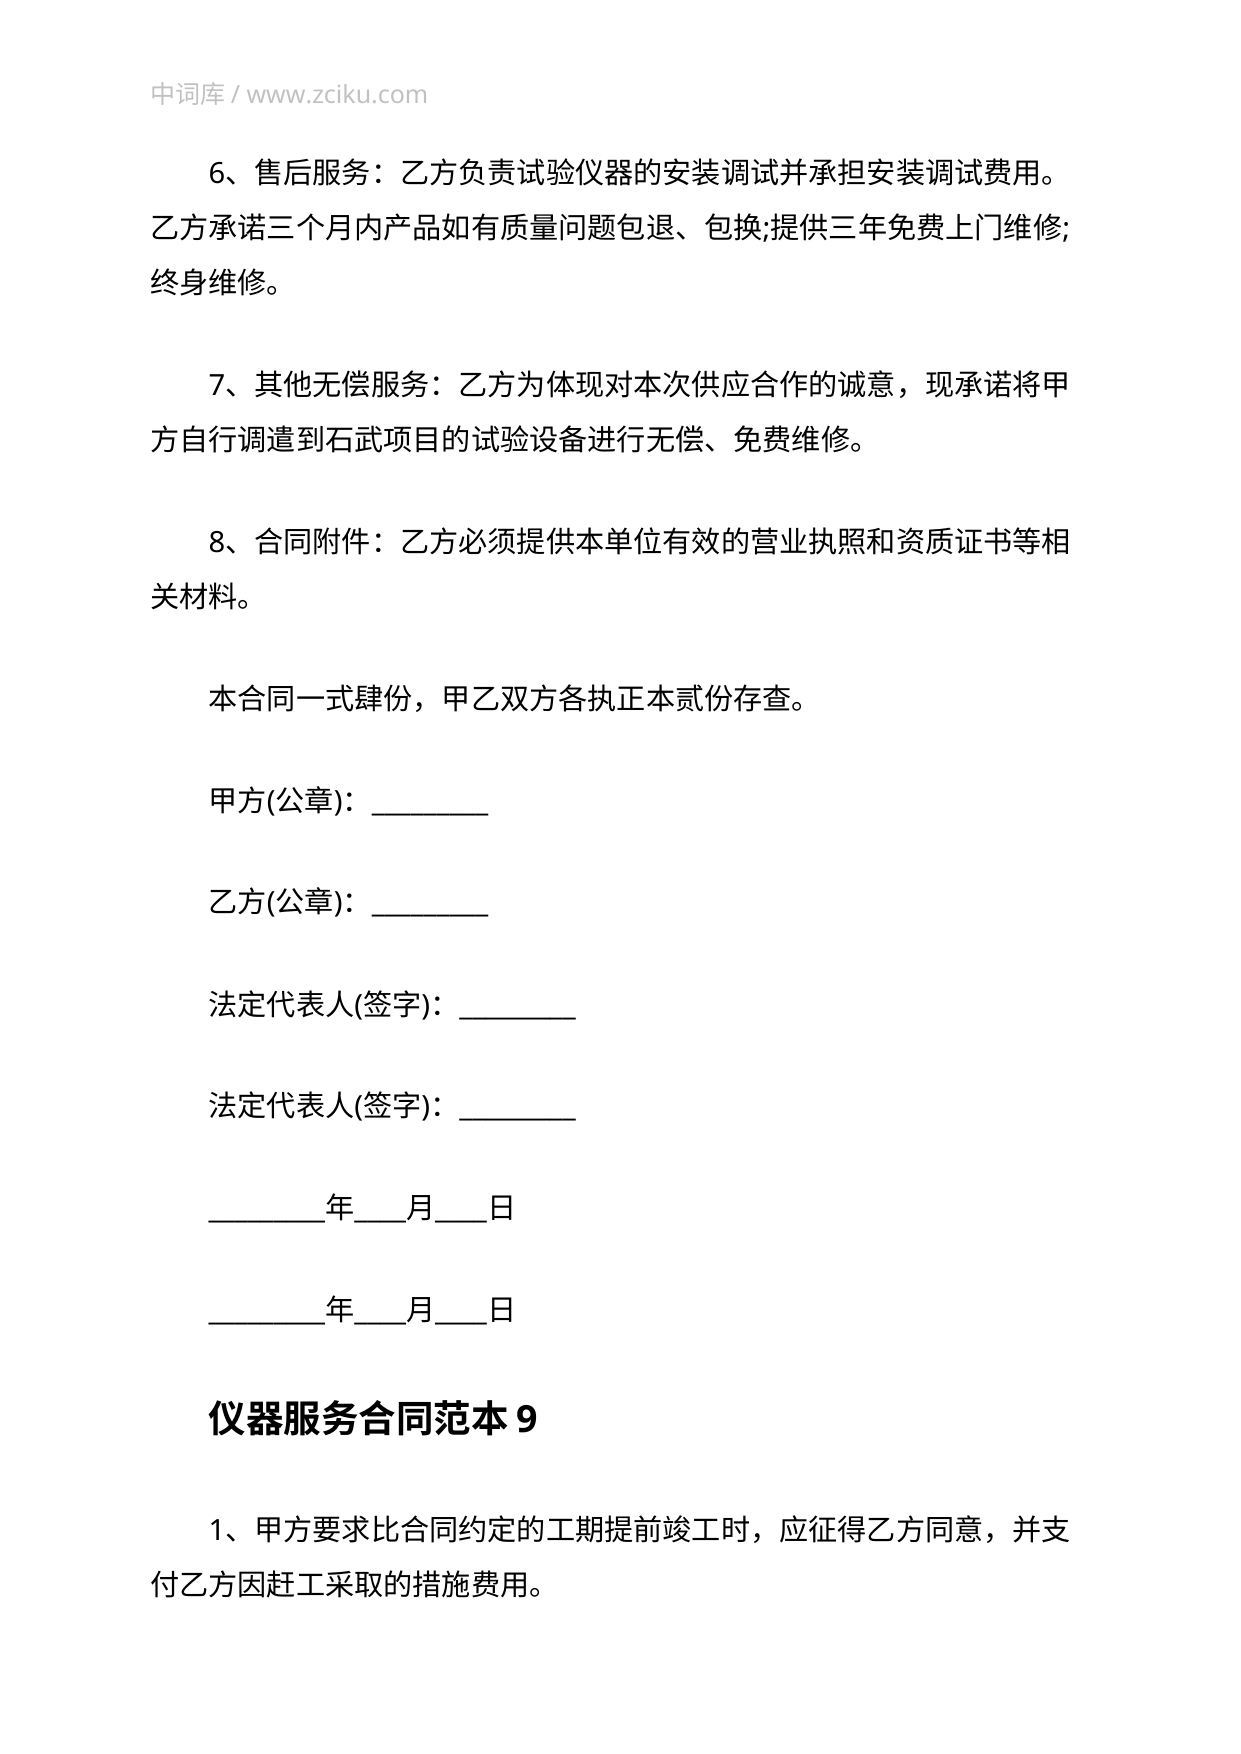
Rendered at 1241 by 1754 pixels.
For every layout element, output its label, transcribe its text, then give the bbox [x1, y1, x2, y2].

text 甲方(公章)：_________ [150, 777, 1090, 819]
text 6、售后服务：乙方负责试验仪器的安装调试并承担安装调试费用。乙方承诺三个月内产品如有质量问题包退、包换;提供三年免费上门维修;终身维修。 [150, 150, 1090, 302]
text 1、甲方要求比合同约定的工期提前竣工时，应征得乙方同意，并支付乙方因赶工采取的措施费用。 [150, 1507, 1090, 1604]
text _________年____月____日 [150, 1185, 1090, 1227]
text _________年____月____日 [150, 1287, 1090, 1329]
text 7、其他无偿服务：乙方为体现对本次供应合作的诚意，现承诺将甲方自行调遣到石武项目的试验设备进行无偿、免费维修。 [150, 362, 1090, 459]
text 法定代表人(签字)：_________ [150, 981, 1090, 1023]
text 乙方(公章)：_________ [150, 879, 1090, 921]
text 8、合同附件：乙方必须提供本单位有效的营业执照和资质证书等相关材料。 [150, 518, 1090, 616]
text 法定代表人(签字)：_________ [150, 1083, 1090, 1125]
text 本合同一式肆份，甲乙双方各执正本贰份存查。 [150, 675, 1090, 718]
text 仪器服务合同范本9 [150, 1389, 1090, 1443]
